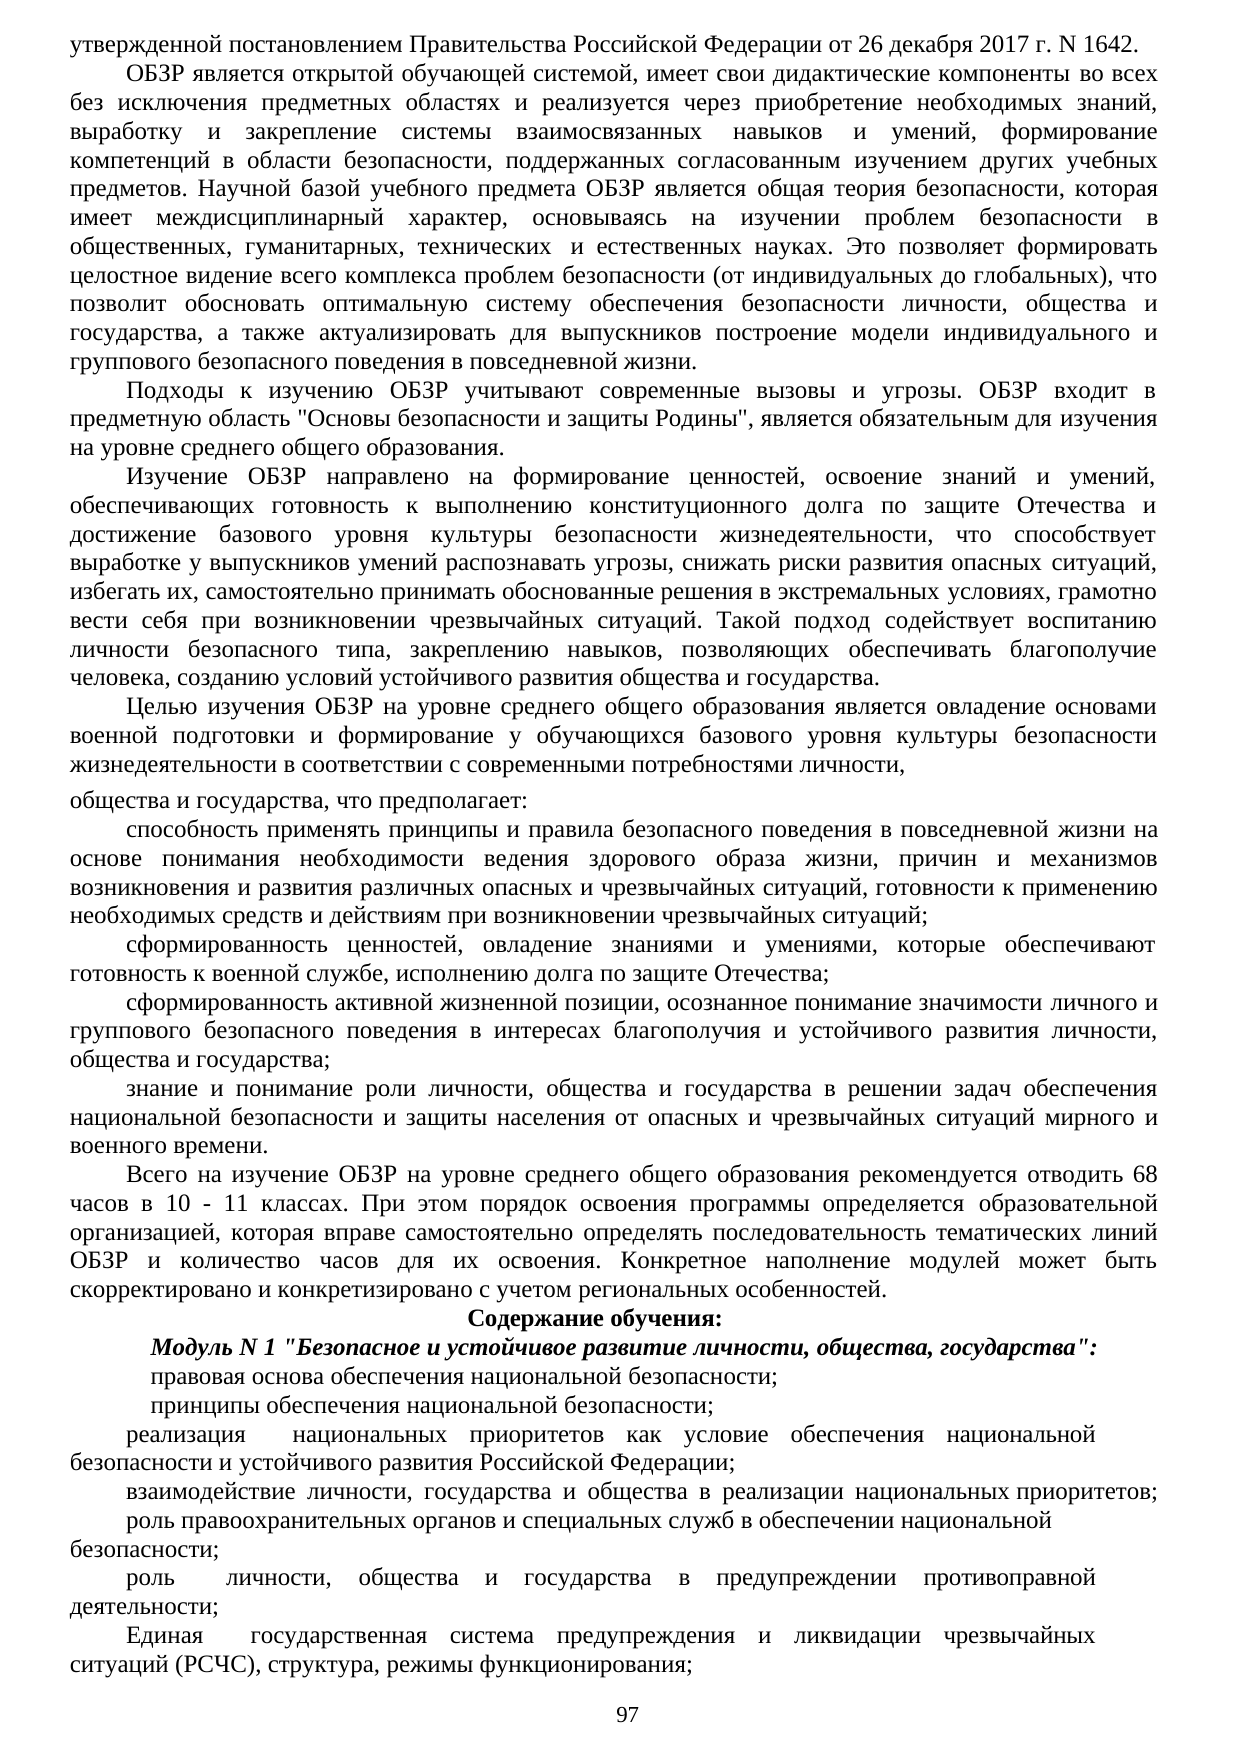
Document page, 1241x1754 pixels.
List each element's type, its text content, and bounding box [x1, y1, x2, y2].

text сформированность активной жизненной позиции, осознанное понимание значимости личного и группового безопасного поведения в интересах благополучия и устойчивого развития личности, общества и государства; [69, 987, 1158, 1073]
text Целью изучения ОБЗР на уровне среднего общего образования является овладение основами военной подготовки и формирование у обучающихся базового уровня культуры безопасности жизнедеятельности в соответствии с современными потребностями личности, [69, 691, 1157, 777]
text сформированность ценностей, овладение знаниями и умениями, которые обеспечивают готовность к военной службе, исполнению долга по защите Отечества; [69, 929, 1157, 987]
text взаимодействие личности, государства и общества в реализации национальных приоритетов; [69, 1476, 1210, 1505]
subtitle Модуль N 1 "Безопасное и устойчивое развитие личности, общества, государства": [150, 1333, 1210, 1361]
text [69, 29, 1158, 58]
text Изучение ОБЗР направлено на формирование ценностей, освоение знаний и умений, обеспечивающих готовность к выполнению конституционного долга по защите Отечества и достижение базового уровня культуры безопасности жизнедеятельности, что способствует выработке у выпускников умений распознавать угрозы, снижать риски развития опасных ситуаций, избегать их, самостоятельно принимать обоснованные решения в экстремальных условиях, грамотно вести себя при возникновении чрезвычайных ситуаций. Такой подход содействует воспитанию личности безопасного типа, закреплению навыков, позволяющих обеспечивать благополучие человека, созданию условий устойчивого развития общества и государства. [69, 461, 1157, 691]
text Единая государственная система предупреждения и ликвидации чрезвычайных ситуаций (РСЧС), структура, режимы функционирования; [69, 1620, 1154, 1677]
text Всего на изучение ОБЗР на уровне среднего общего образования рекомендуется отводить 68 часов в 10 - 11 классах. При этом порядок освоения программы определяется образовательной организацией, которая вправе самостоятельно определять последовательность тематических линий ОБЗР и количество часов для их освоения. Конкретное наполнение модулей может быть скорректировано и конкретизировано с учетом региональных особенностей. [69, 1159, 1158, 1303]
text способность применять принципы и правила безопасного поведения в повседневной жизни на основе понимания необходимости ведения здорового образа жизни, причин и механизмов возникновения и развития различных опасных и чрезвычайных ситуаций, готовности к применению необходимых средств и действиям при возникновении чрезвычайных ситуаций; [69, 814, 1158, 929]
text ОБЗР является открытой обучающей системой, имеет свои дидактические компоненты во всех без исключения предметных областях и реализуется через приобретение необходимых знаний, выработку и закрепление системы взаимосвязанных навыков и умений, формирование компетенций в области безопасности, поддержанных согласованным изучением других учебных предметов. Научной базой учебного предмета ОБЗР является общая теория безопасности, которая имеет междисциплинарный характер, основываясь на изучении проблем безопасности в общественных, гуманитарных, технических и естественных науках. Это позволяет формировать целостное видение всего комплекса проблем безопасности (от индивидуальных до глобальных), что позволит обосновать оптимальную систему обеспечения безопасности личности, общества и государства, а также актуализировать для выпускников построение модели индивидуального и группового безопасного поведения в повседневной жизни. [69, 58, 1158, 375]
text общества и государства, что предполагает: [69, 785, 1210, 814]
text роль личности, общества и государства в предупреждении противоправной деятельности; [69, 1562, 1154, 1620]
subtitle Содержание обучения: [467, 1304, 1210, 1333]
text роль правоохранительных органов и специальных служб в обеспечении национальной безопасности; [69, 1505, 1137, 1562]
text реализация национальных приоритетов как условие обеспечения национальной безопасности и устойчивого развития Российской Федерации; [69, 1419, 1154, 1476]
text правовая основа обеспечения национальной безопасности; принципы обеспечения национальной безопасности; [150, 1361, 891, 1419]
text знание и понимание роли личности, общества и государства в решении задач обеспечения национальной безопасности и защиты населения от опасных и чрезвычайных ситуаций мирного и военного времени. [69, 1073, 1158, 1159]
text Подходы к изучению ОБЗР учитывают современные вызовы и угрозы. ОБЗР входит в предметную область "Основы безопасности и защиты Родины", является обязательным для изучения на уровне среднего общего образования. [69, 375, 1157, 461]
